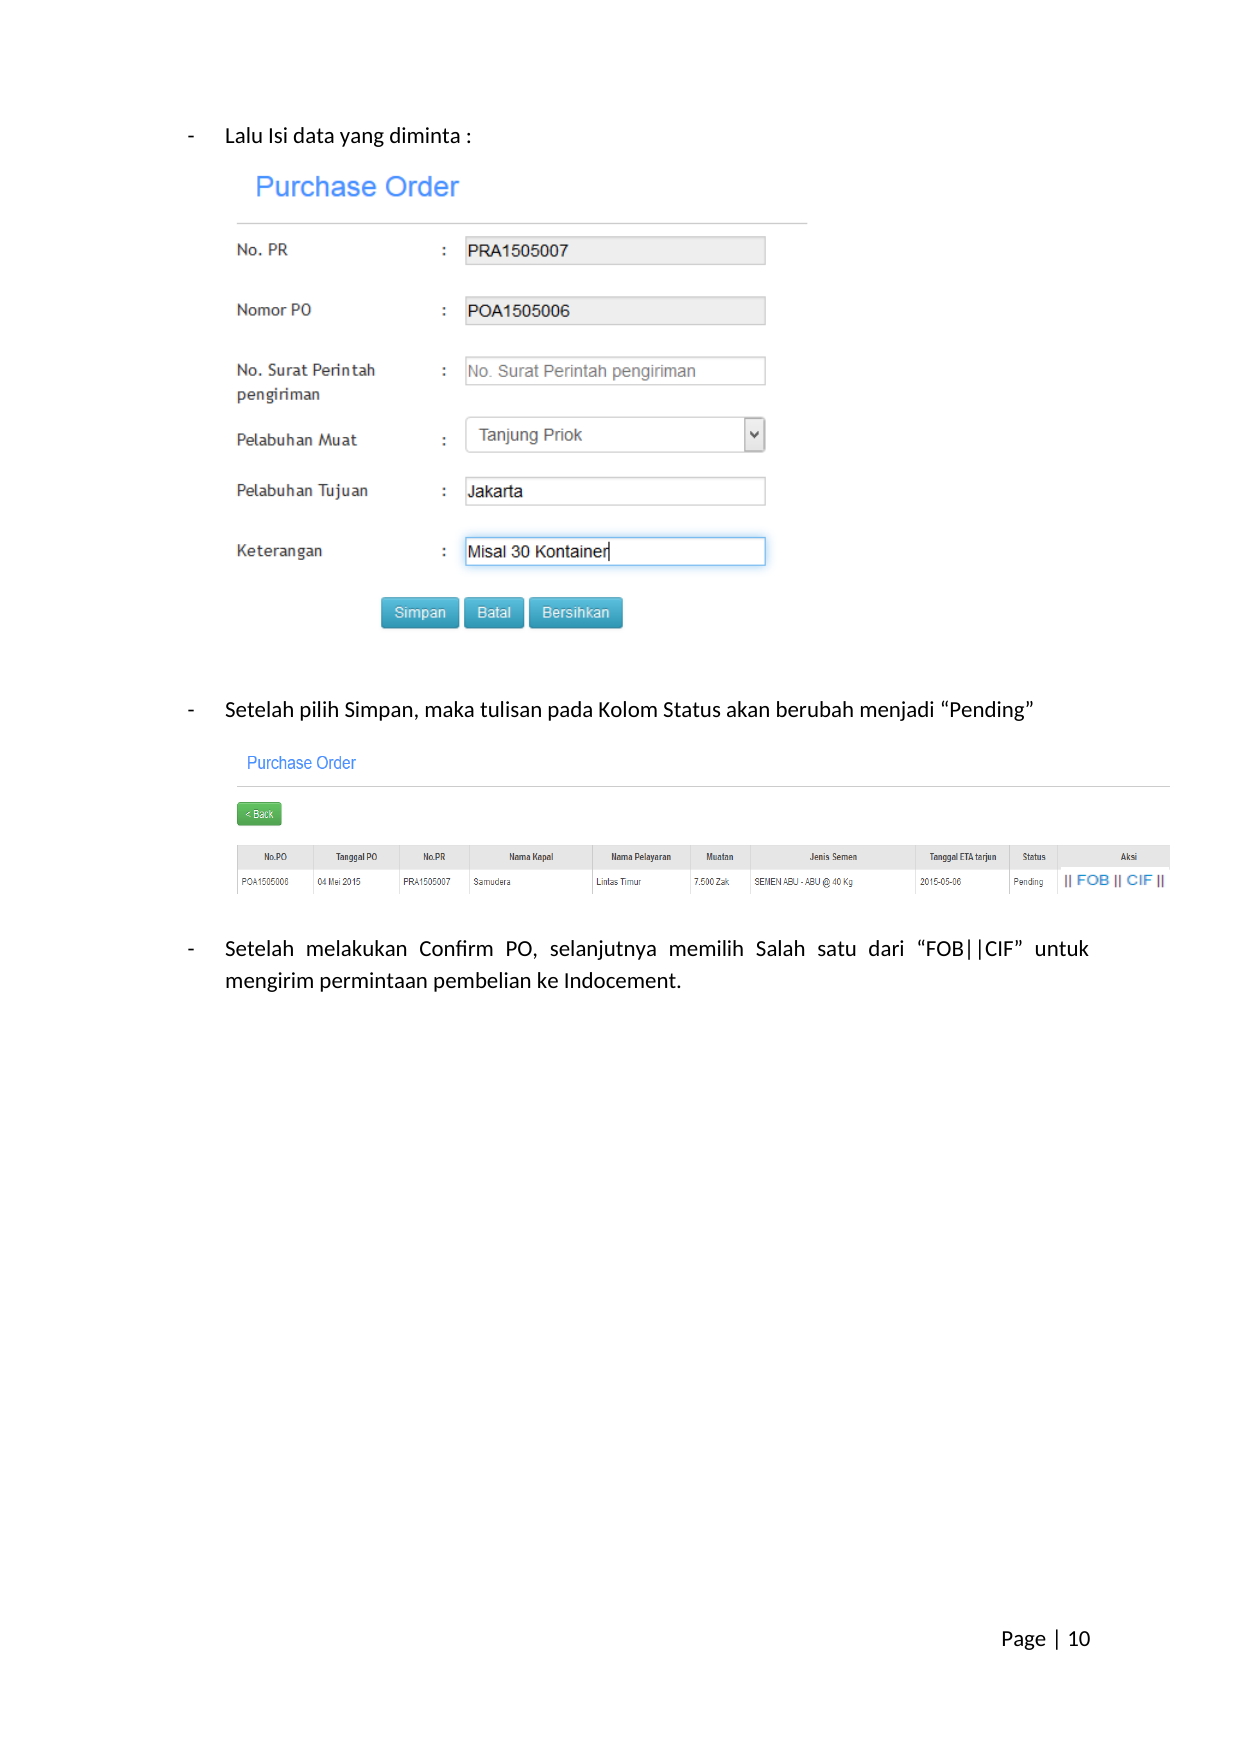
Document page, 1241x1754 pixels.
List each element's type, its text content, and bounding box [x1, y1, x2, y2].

list Setelah melakukan Confirm PO, selanjutnya memilih Salah satu dari “FOB||CIF” untuk mengirim permintaan pembelian ke Indocement. [187, 934, 1090, 994]
list Setelah pilih Simpan, maka tulisan pada Kolom Status akan berubah menjadi “Pending” [187, 696, 1090, 723]
picture [219, 158, 808, 655]
list Lalu Isi data yang diminta : [187, 121, 1090, 149]
picture [228, 743, 1170, 894]
